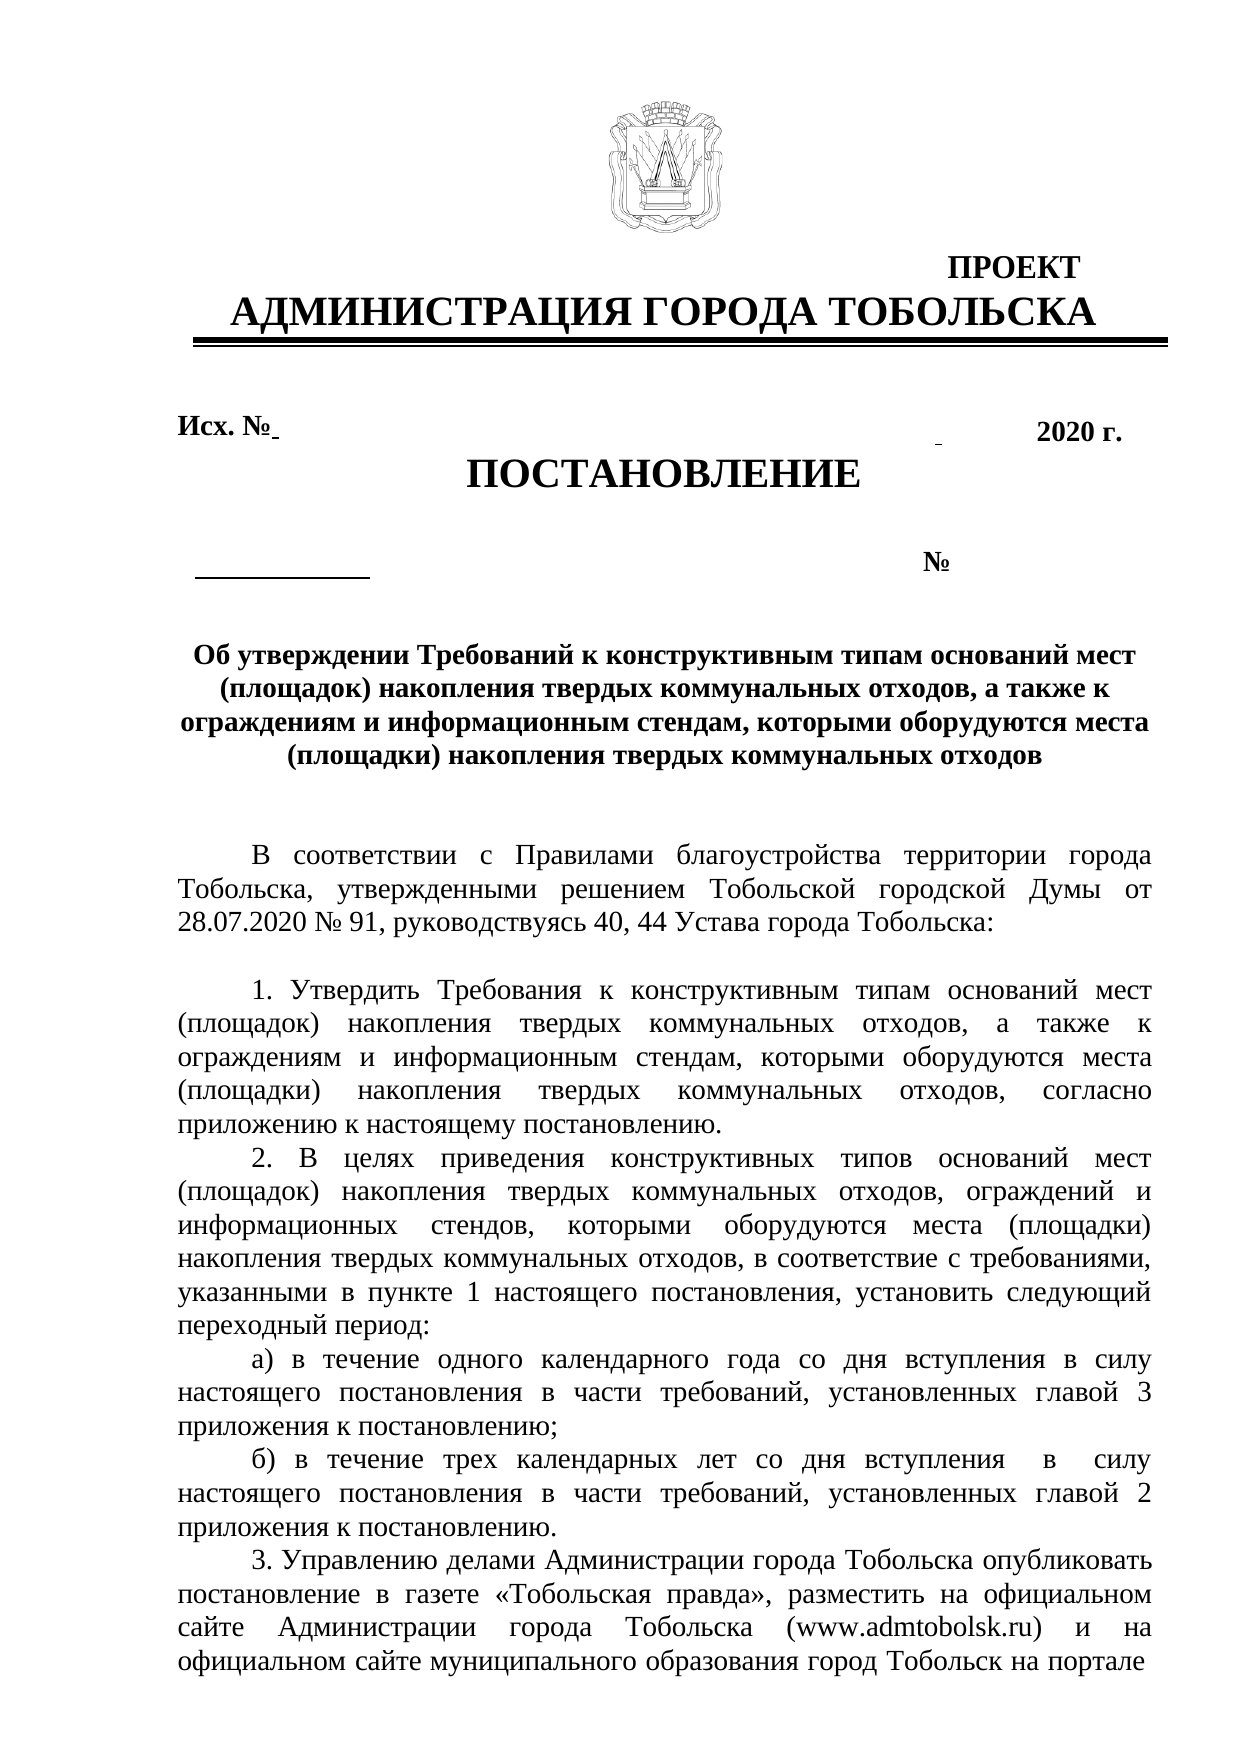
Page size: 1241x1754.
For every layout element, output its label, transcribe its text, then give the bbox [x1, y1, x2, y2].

subtitle 2020 г. [934, 414, 1167, 448]
text АДМИНИСТРАЦИЯ ГОРОДА ТОБОЛЬСКА [230, 286, 1167, 334]
text Об утверждении Требований к конструктивным типам оснований мест (площадок) накопления твердых коммунальных отходов, а также к ограждениям и информационным стендам, которыми оборудуются места (площадки) накопления твердых коммунальных отходов [177, 637, 1152, 771]
text ПРОЕКТ [162, 248, 1081, 286]
text б) в течение трех календарных лет со дня вступления в силу настоящего постановления в части требований, установленных главой 2 приложения к постановлению. [177, 1442, 1152, 1542]
list Управлению делами Администрации города Тобольска опубликовать постановление в газете «Тобольская правда», разместить на официальном сайте Администрации города Тобольска (www.admtobolsk.ru) и на официальном сайте муниципального образования город Тобольск на портале [177, 1542, 1152, 1676]
text а) в течение одного календарного года со дня вступления в силу настоящего постановления в части требований, установленных главой 3 приложения к постановлению; [177, 1341, 1152, 1442]
text № [162, 544, 951, 578]
text ПОСТАНОВЛЕНИЕ [466, 448, 863, 496]
list Утвердить Требования к конструктивным типам оснований мест (площадок) накопления твердых коммунальных отходов, а также к ограждениям и информационным стендам, которыми оборудуются места (площадки) накопления твердых коммунальных отходов, согласно приложению к настоящему постановлению. [177, 972, 1152, 1139]
subtitle Исх. № [177, 408, 279, 441]
picture [608, 101, 723, 233]
list В целях приведения конструктивных типов оснований мест (площадок) накопления твердых коммунальных отходов, ограждений и информационных стендов, которыми оборудуются места (площадки) накопления твердых коммунальных отходов, в соответствие с требованиями, указанными в пункте 1 настоящего постановления, установить следующий переходный период: [177, 1140, 1151, 1341]
text В соответствии с Правилами благоустройства территории города Тобольска, утвержденными решением Тобольской городской Думы от 28.07.2020 № 91, руководствуясь 40, 44 Устава города Тобольска: [177, 837, 1152, 938]
